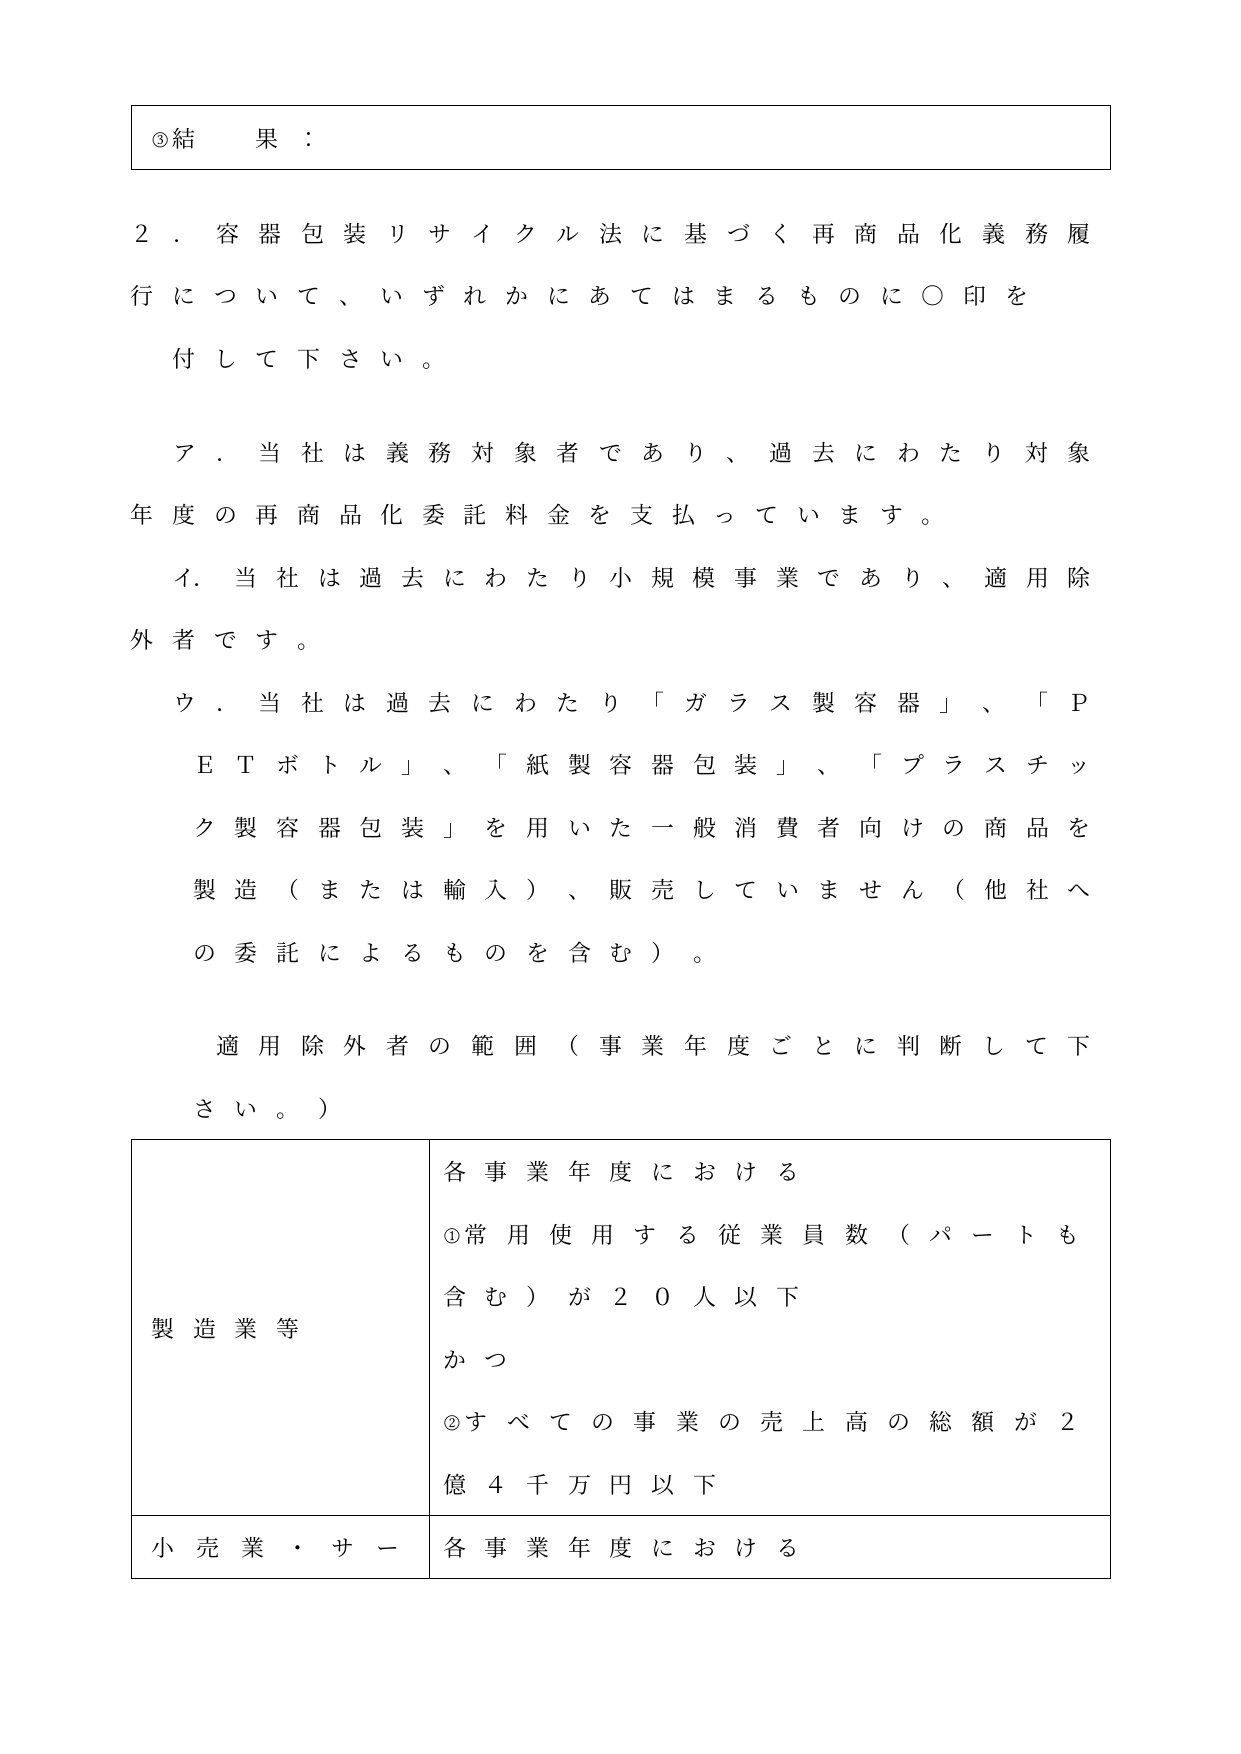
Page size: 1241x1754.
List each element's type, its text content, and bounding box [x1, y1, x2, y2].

text ウ．当社は過去にわたり「ガラス製容器」、「ＰＥＴボトル」、「紙製容器包装」、「プラスチック製容器包装」を用いた一般消費者向けの商品を製造（または輸入）、販売していません（他社への委託によるものを含む）。 [131, 670, 1110, 982]
table_header 製造業等 [132, 1140, 429, 1515]
text 付して下さい。 [131, 326, 1110, 389]
table_cell 小売業・サービス業、卸売業 [132, 1516, 429, 1578]
text ア．当社は義務対象者であり、過去にわたり対象年度の再商品化委託料金を支払っています。 [131, 420, 1110, 545]
text イ．当社は過去にわたり小規模事業であり、適用除外者です。 [131, 545, 1110, 670]
text 適用除外者の範囲（事業年度ごとに判断して下さい。） [131, 1014, 1110, 1139]
text ２．容器包装リサイクル法に基づく再商品化義務履行について、いずれかにあてはまるものに○印を [131, 201, 1110, 326]
table_header 各事業年度における ①常用使用する従業員数（パートも含む）が２０人以下 かつ ②すべての事業の売上高の総額が２億４千万円以下 [430, 1140, 1110, 1515]
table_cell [132, 106, 1110, 169]
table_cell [430, 1516, 1110, 1578]
